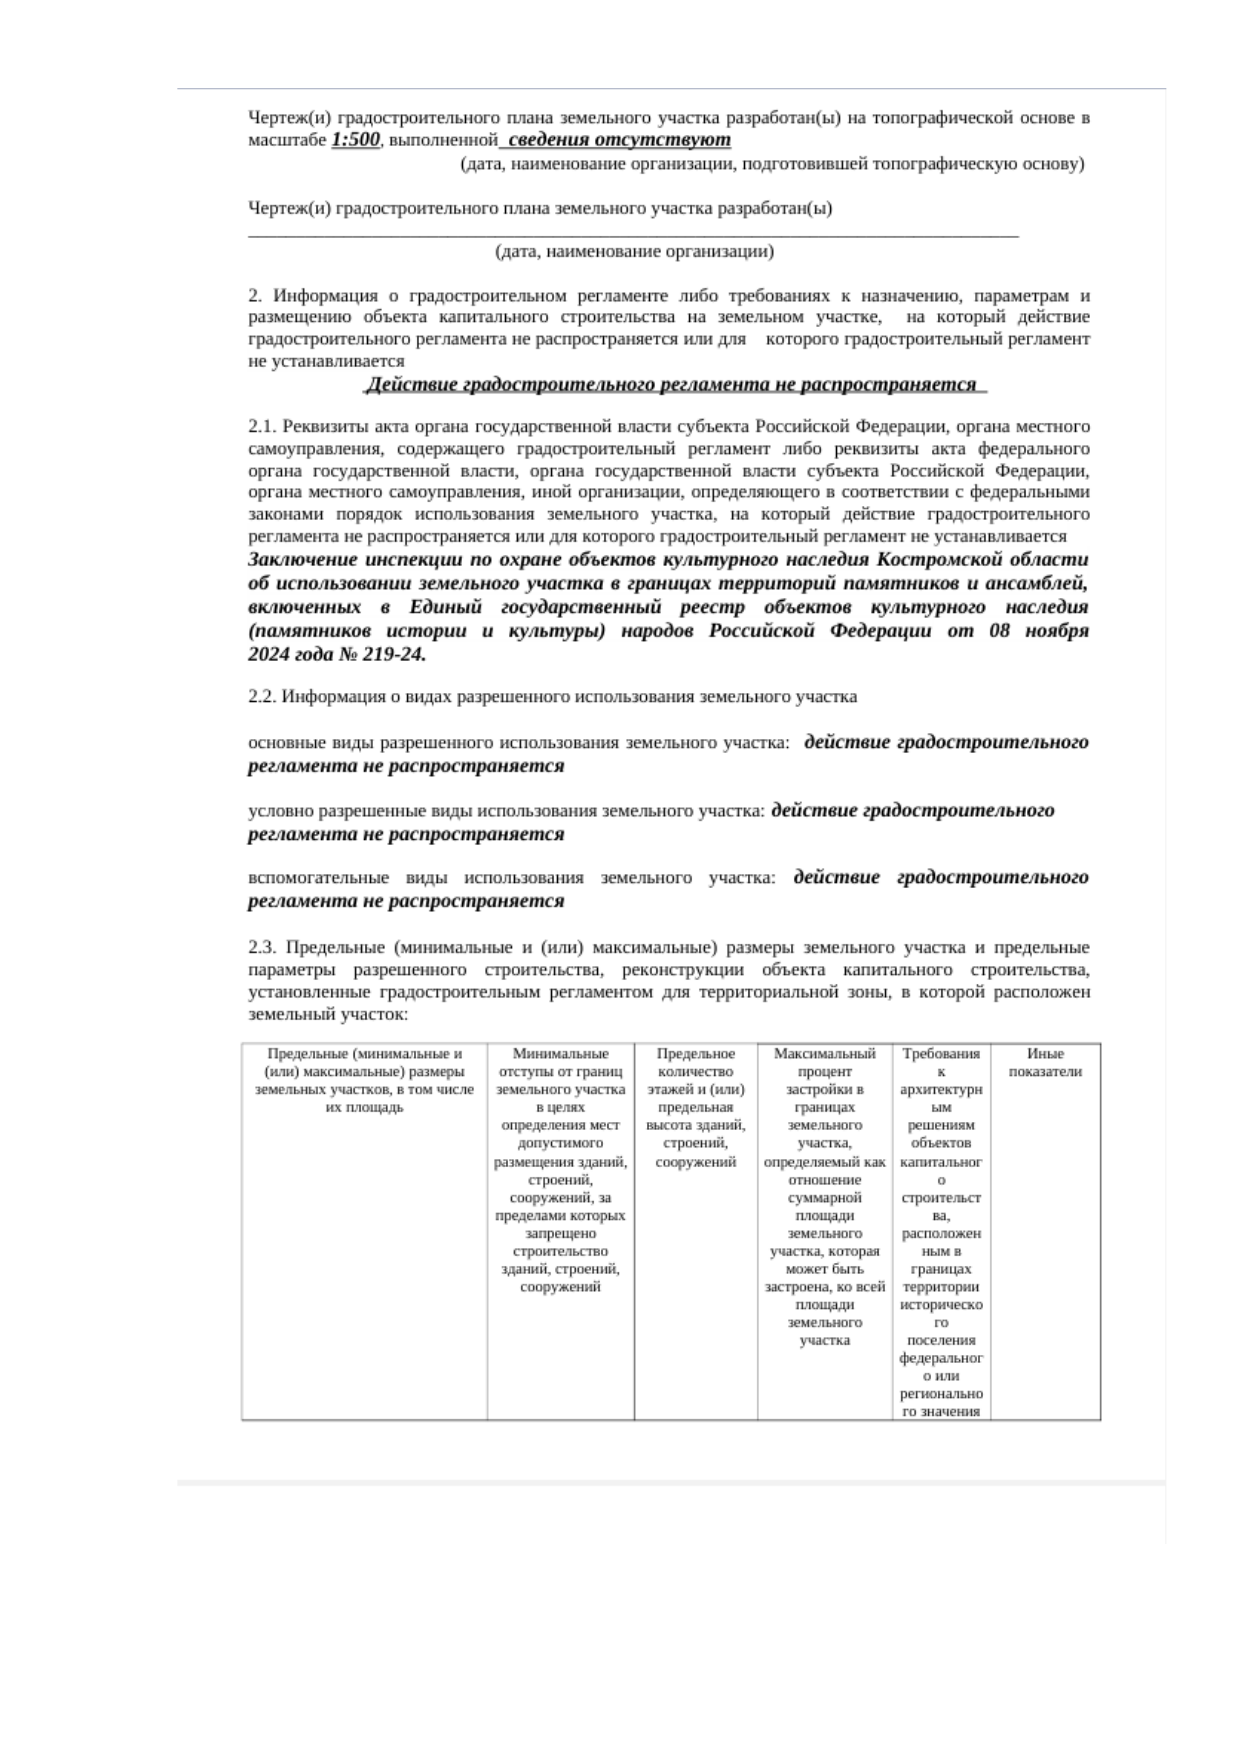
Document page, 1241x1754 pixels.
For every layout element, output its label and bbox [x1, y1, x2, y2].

picture [177, 88, 1167, 1544]
